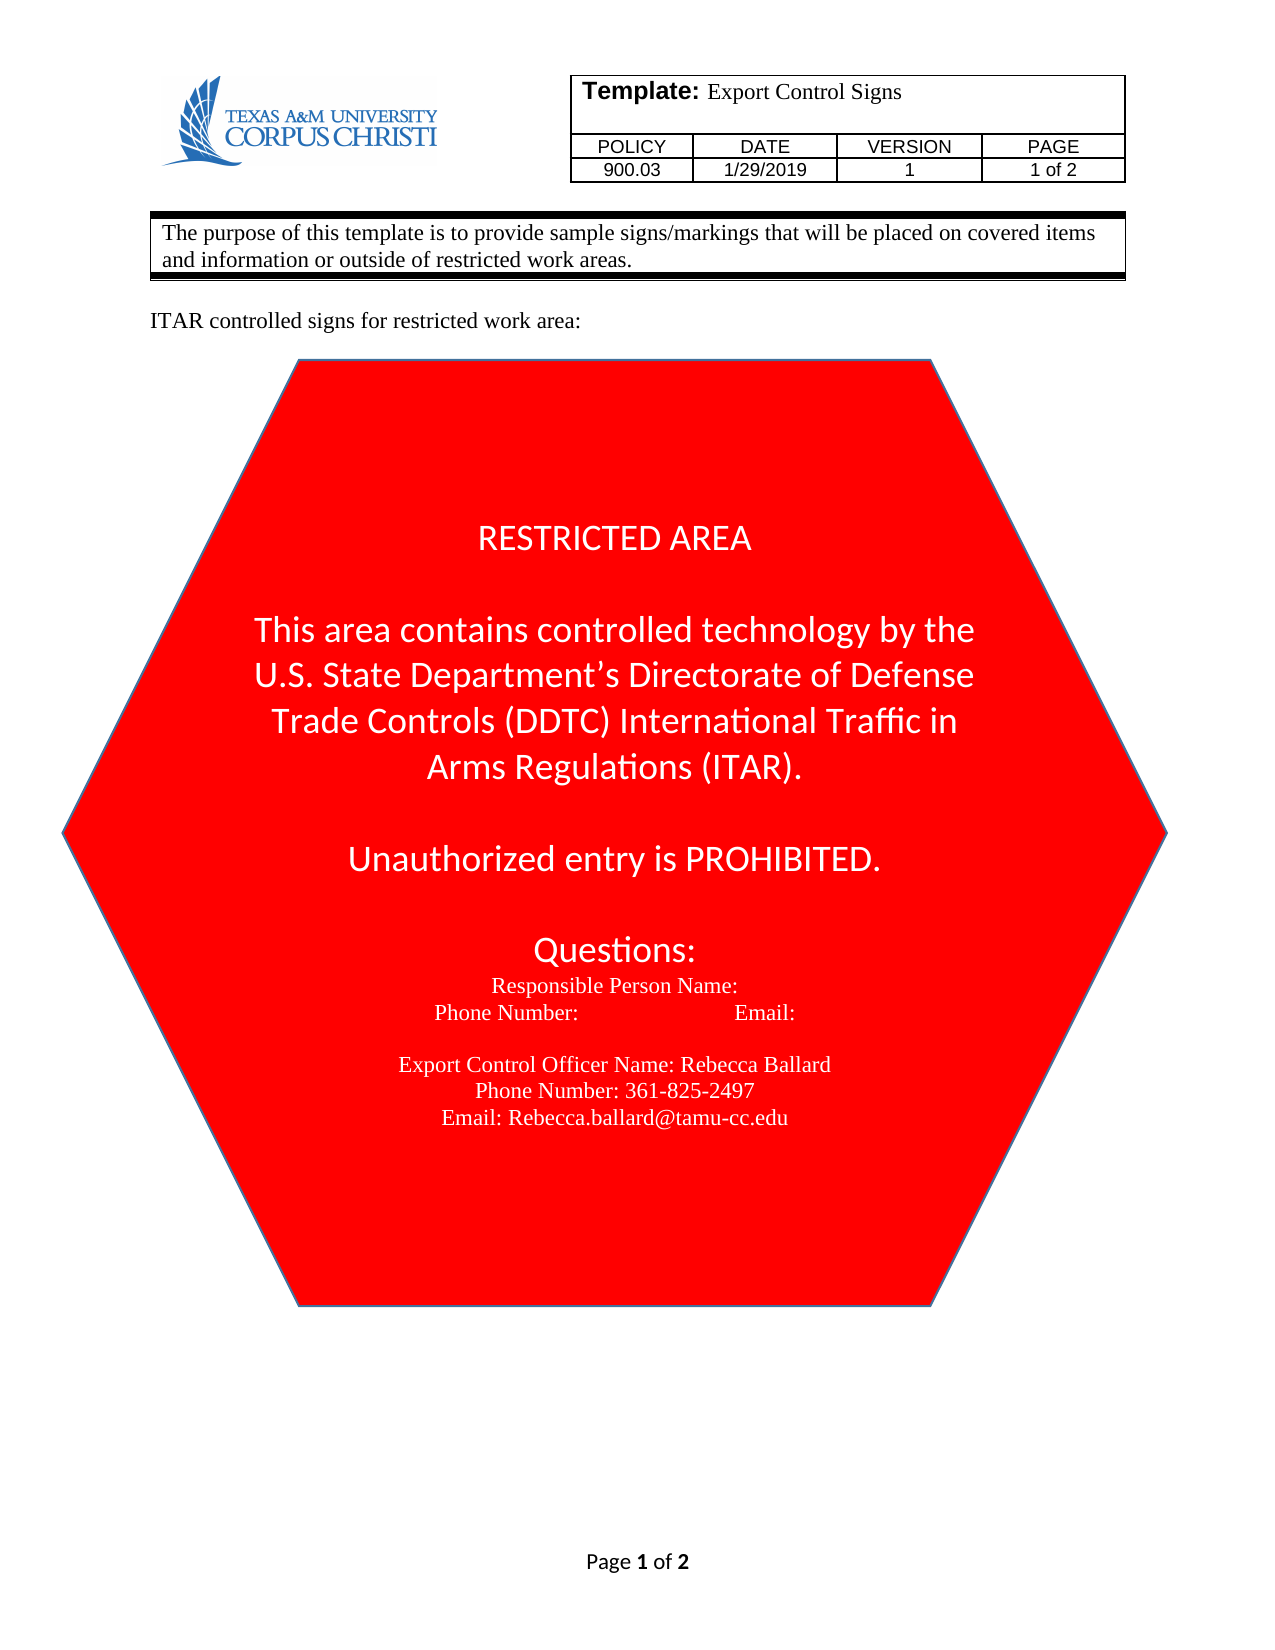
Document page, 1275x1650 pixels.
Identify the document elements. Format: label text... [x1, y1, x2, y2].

table_cell The purpose of this template is to provide sample signs/markings that will be placed on covered items and information or outside of restricted work areas. [151, 219, 1125, 272]
text ITAR controlled signs for restricted work area: [150, 307, 1125, 333]
picture [161, 76, 438, 166]
table_cell [151, 273, 1125, 279]
table_header [151, 212, 1125, 218]
